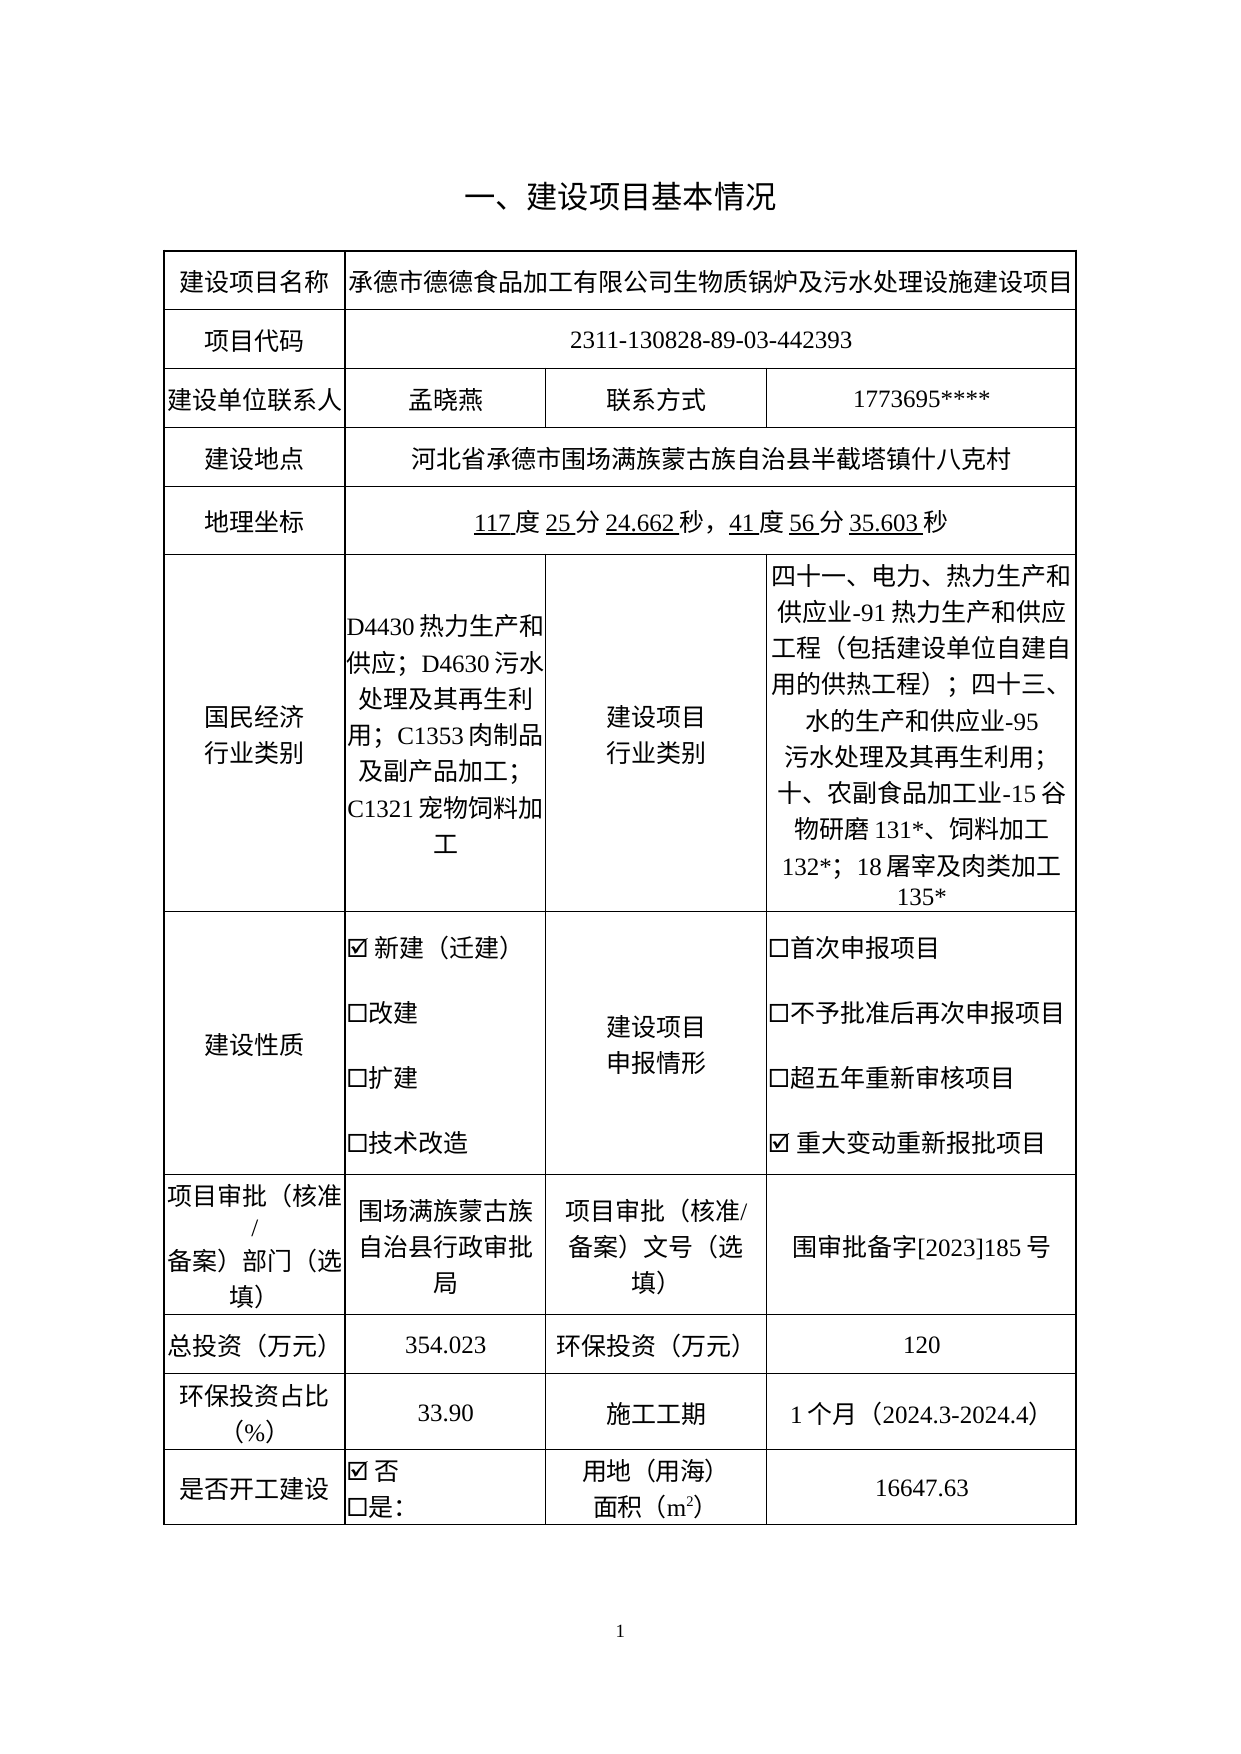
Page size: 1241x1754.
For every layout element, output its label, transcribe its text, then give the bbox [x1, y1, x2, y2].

table_cell 是否开工建设 [165, 1450, 344, 1524]
table_cell 施工工期 [546, 1374, 766, 1448]
table_cell 地理坐标 [165, 487, 344, 553]
table_cell 建设单位联系人 [165, 369, 344, 427]
table_cell 用地（用海） 面积（m2） [546, 1450, 766, 1524]
table_cell 围场满族蒙古族自治县行政审批局 [346, 1175, 545, 1314]
table_cell 354.023 [346, 1315, 545, 1373]
table_cell 围审批备字[2023]185号 [767, 1175, 1075, 1314]
table_cell 项目审批（核准/ 备案）部门（选填） [165, 1175, 344, 1314]
table_cell 项目审批（核准/ 备案）文号（选填） [546, 1175, 766, 1314]
table_cell 总投资（万元） [165, 1315, 344, 1373]
table_cell 1个月（2024.3-2024.4） [767, 1374, 1075, 1448]
table_cell 孟晓燕 [346, 369, 545, 427]
table_cell 联系方式 [546, 369, 766, 427]
table_cell 国民经济 行业类别 [165, 555, 344, 911]
table_cell 否 是： [346, 1450, 545, 1524]
table_header 承德市德德食品加工有限公司生物质锅炉及污水处理设施建设项目 [346, 252, 1075, 309]
table_cell 四十一、电力、热力生产和供应业-91热力生产和供应工程（包括建设单位自建自用的供热工程）；四十三、水的生产和供应业-95 污水处理及其再生利用；十、农副食品加工业-15谷物研磨131*、饲料加工132*；18屠宰及肉类加工135* [767, 555, 1075, 911]
table_cell 环保投资（万元） [546, 1315, 766, 1373]
table_cell 2311-130828-89-03-442393 [346, 310, 1075, 368]
table_cell 首次申报项目 不予批准后再次申报项目 超五年重新审核项目 重大变动重新报批项目 [767, 912, 1075, 1174]
table_cell 河北省承德市围场满族蒙古族自治县半截塔镇什八克村 [346, 428, 1075, 486]
table_cell 项目代码 [165, 310, 344, 368]
table_cell D4430热力生产和供应；D4630污水处理及其再生利用；C1353肉制品及副产品加工；C1321宠物饲料加工 [346, 555, 545, 911]
table_cell 建设地点 [165, 428, 344, 486]
table_cell 120 [767, 1315, 1075, 1373]
table_cell 环保投资占比（%） [165, 1374, 344, 1448]
text 一、建设项目基本情况 [159, 162, 1081, 227]
table_cell 16647.63 [767, 1450, 1075, 1524]
table_header 建设项目名称 [165, 252, 344, 309]
table_cell 117度25分24.662秒，41度56分35.603秒 [346, 487, 1075, 553]
table_cell 新建（迁建） 改建 扩建 技术改造 [346, 912, 545, 1174]
table_cell 建设性质 [165, 912, 344, 1174]
table_cell 33.90 [346, 1374, 545, 1448]
table_cell 建设项目 申报情形 [546, 912, 766, 1174]
table_cell 1773695**** [767, 369, 1075, 427]
table_cell 建设项目 行业类别 [546, 555, 766, 911]
